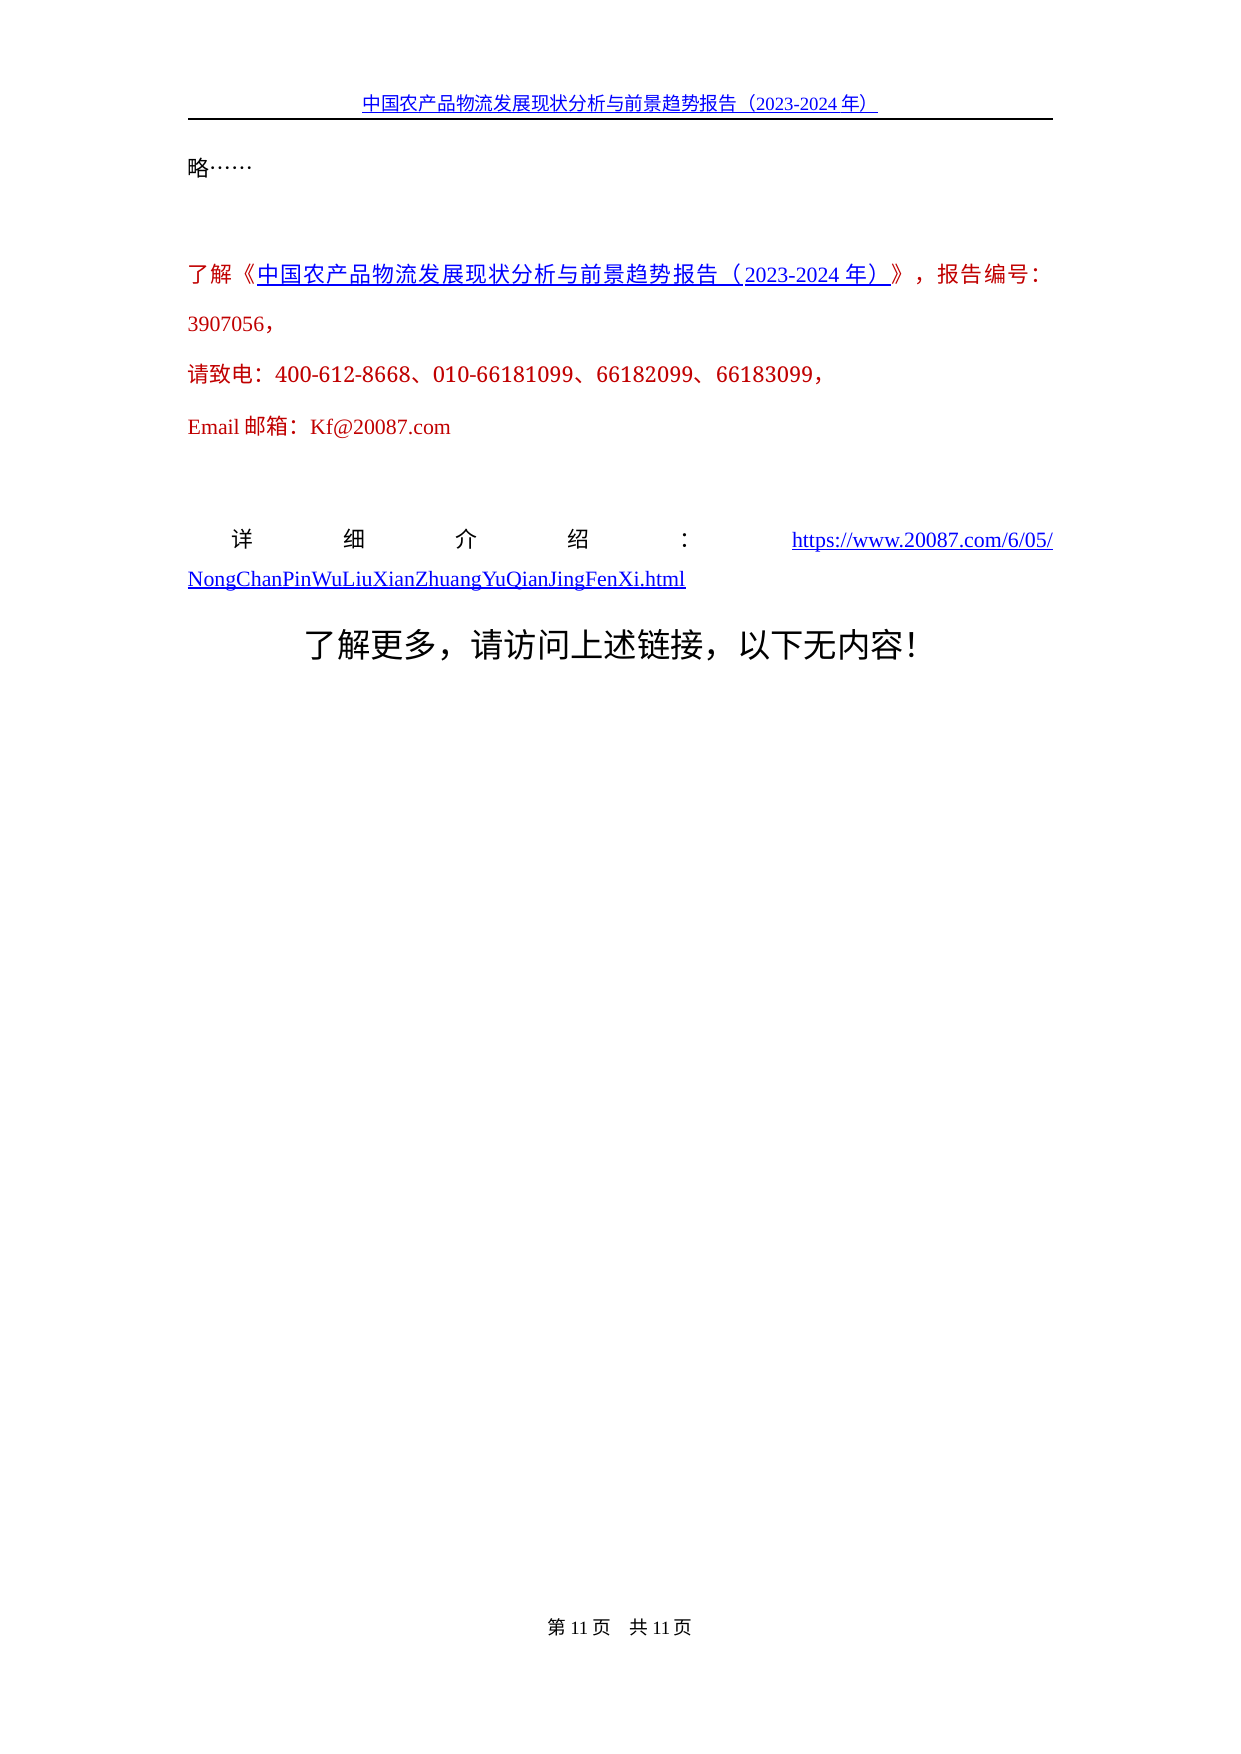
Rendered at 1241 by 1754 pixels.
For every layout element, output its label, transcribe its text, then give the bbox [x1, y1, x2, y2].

text 详细介绍：https://www.20087.com/6/05/NongChanPinWuLiuXianZhuangYuQianJingFenXi.html [187, 521, 1053, 594]
title 了解更多，请访问上述链接，以下无内容！ [187, 610, 1053, 675]
text Email邮箱：Kf@20087.com [187, 408, 1053, 441]
text 请致电：400-612-8668、010-66181099、66182099、66183099， [187, 357, 1053, 389]
text 了解《中国农产品物流发展现状分析与前景趋势报告（2023-2024年）》，报告编号：3907056， [187, 257, 1053, 338]
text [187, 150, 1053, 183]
